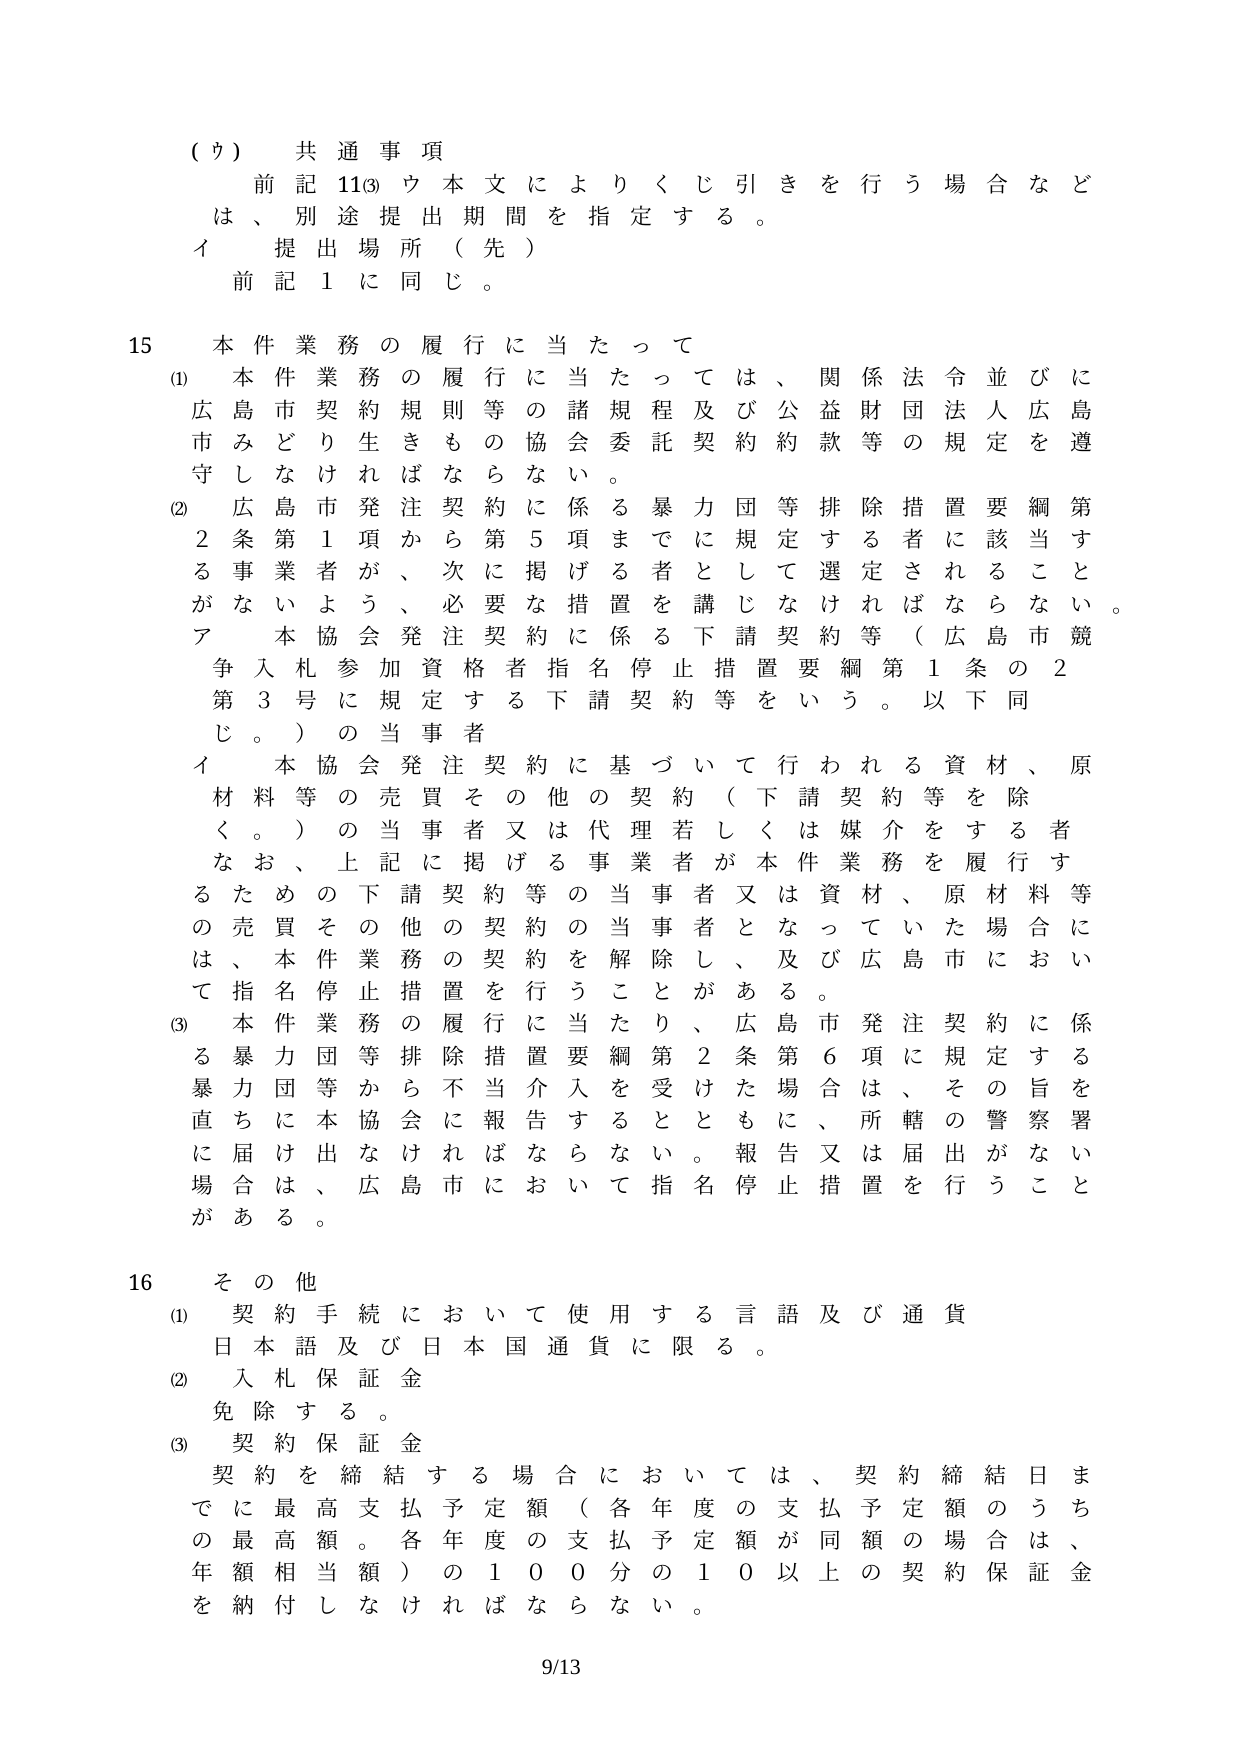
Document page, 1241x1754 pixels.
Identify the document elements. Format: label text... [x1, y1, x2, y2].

text ⑶ 本件業務の履行に当たり、広島市発注契約に係る暴力団等排除措置要綱第２条第６項に規定する暴力団等から不当介入を受けた場合は、その旨を直ちに本協会に報告するとともに、所轄の警察署に届け出なければならない。報告又は届出がない場合は、広島市において指名停止措置を行うことがある。 [149, 1006, 1112, 1232]
text ア 本協会発注契約に係る下請契約等（広島市競争入札参加資格者指名停止措置要綱第１条の２第３号に規定する下請契約等をいう。以下同じ。）の当事者 [170, 619, 1112, 748]
text 前記11⑶ウ本文によりくじ引きを行う場合などは、別途提出期間を指定する。 [191, 167, 1112, 231]
text 日本語及び日本国通貨に限る。 [128, 1329, 1112, 1361]
text 免除する。 [128, 1394, 1112, 1426]
text 15 本件業務の履行に当たって [128, 328, 1112, 360]
text ⑶ 契約保証金 [149, 1426, 1112, 1458]
text ⑴ 本件業務の履行に当たっては、関係法令並びに広島市契約規則等の諸規程及び公益財団法人広島市みどり生きもの協会委託契約約款等の規定を遵守しなければならない。 [149, 360, 1112, 489]
text 16 その他 [128, 1264, 1112, 1297]
text (ｳ) 共通事項 [128, 134, 1112, 167]
text 契約を締結する場合においては、契約締結日までに最高支払予定額（各年度の支払予定額のうちの最高額。各年度の支払予定額が同額の場合は、年額相当額）の１００分の１０以上の契約保証金を納付しなければならない。 [170, 1458, 1112, 1620]
text イ 本協会発注契約に基づいて行われる資材、原材料等の売買その他の契約（下請契約等を除く。）の当事者又は代理若しくは媒介をする者 [170, 748, 1112, 845]
text ⑵ 入札保証金 [149, 1361, 1112, 1394]
text イ 提出場所（先） [170, 231, 1112, 263]
text ⑴ 契約手続において使用する言語及び通貨 [149, 1297, 1112, 1329]
text 前記１に同じ。 [191, 263, 1112, 296]
text なお、上記に掲げる事業者が本件業務を履行するための下請契約等の当事者又は資材、原材料等の売買その他の契約の当事者となっていた場合には、本件業務の契約を解除し、及び広島市において指名停止措置を行うことがある。 [170, 845, 1112, 1006]
text ⑵ 広島市発注契約に係る暴力団等排除措置要綱第２条第１項から第５項までに規定する者に該当する事業者が、次に掲げる者として選定されることがないよう、必要な措置を講じなければならない。 [149, 489, 1112, 619]
